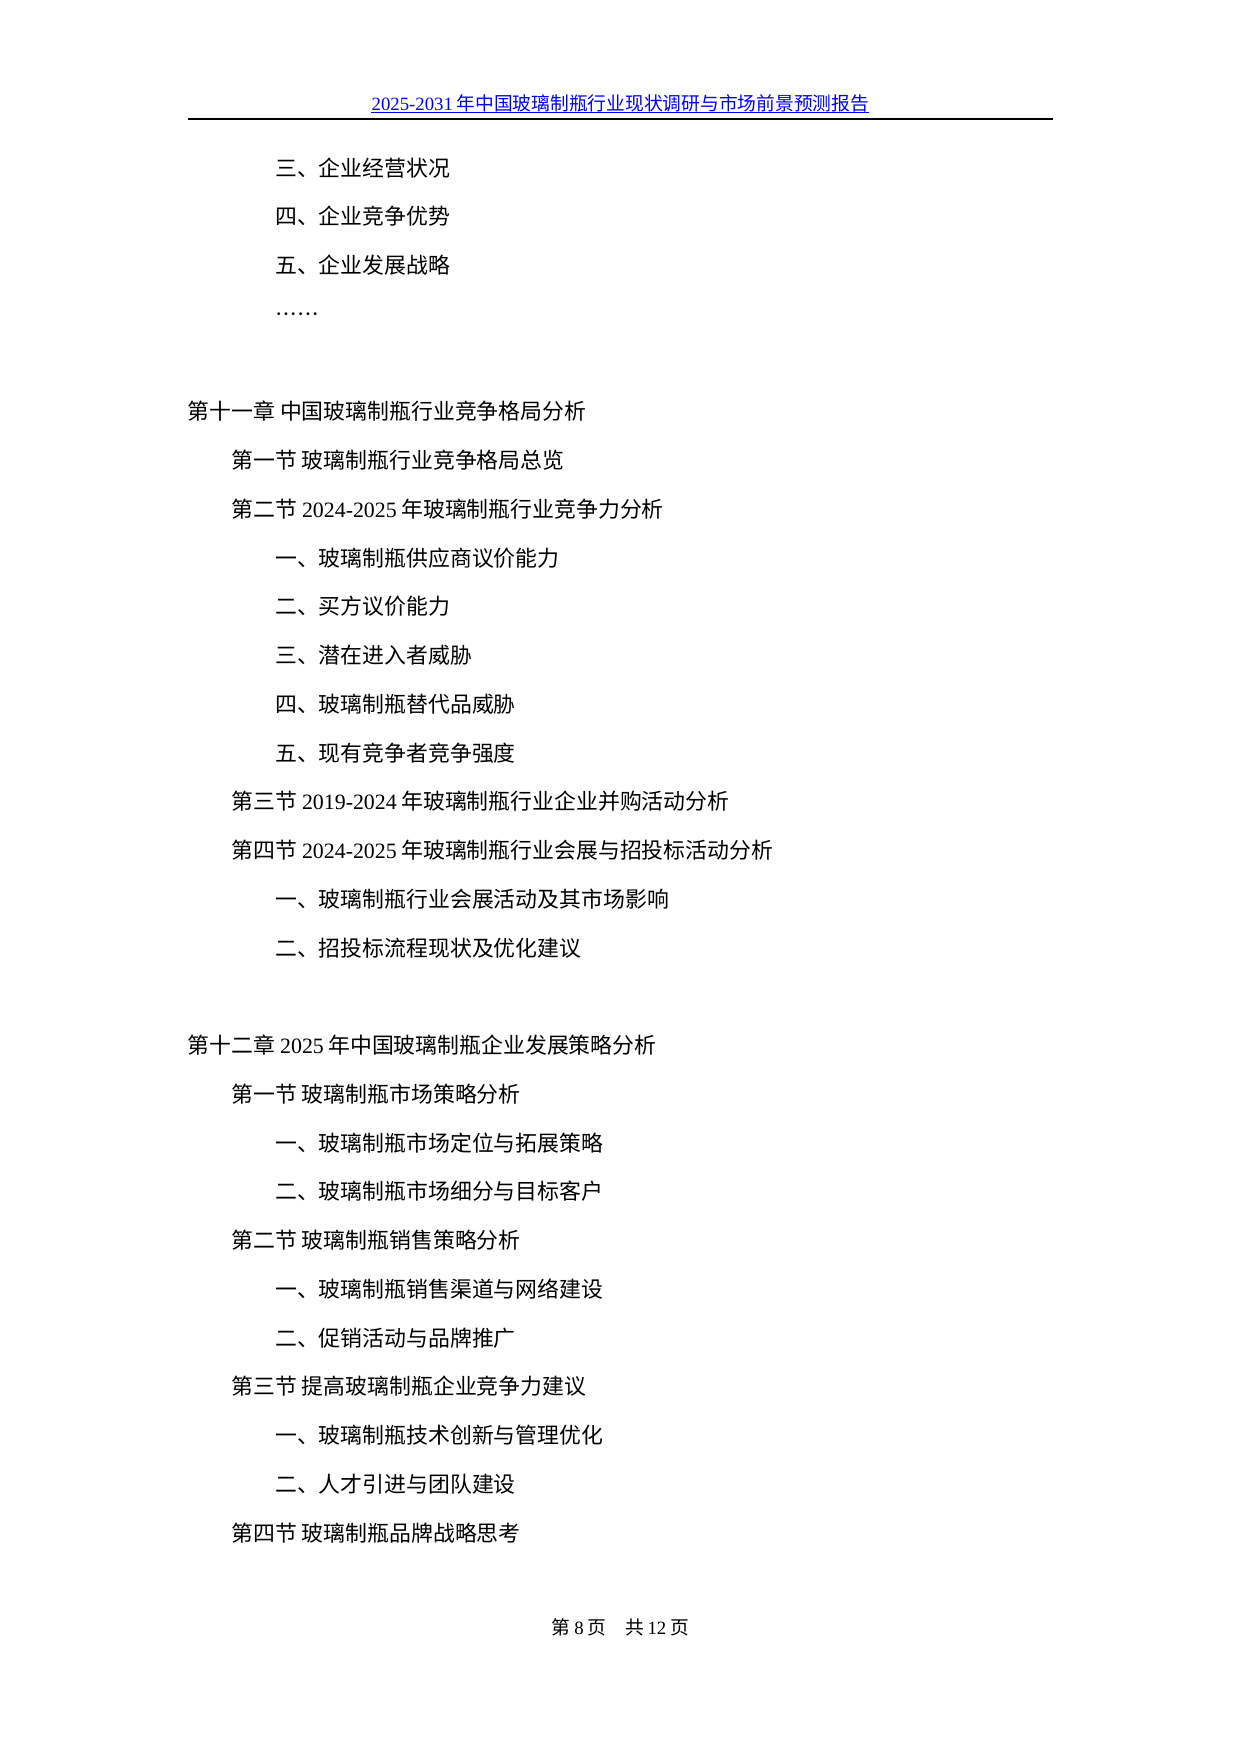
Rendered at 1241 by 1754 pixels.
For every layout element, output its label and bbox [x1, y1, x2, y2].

text [187, 150, 1053, 1548]
